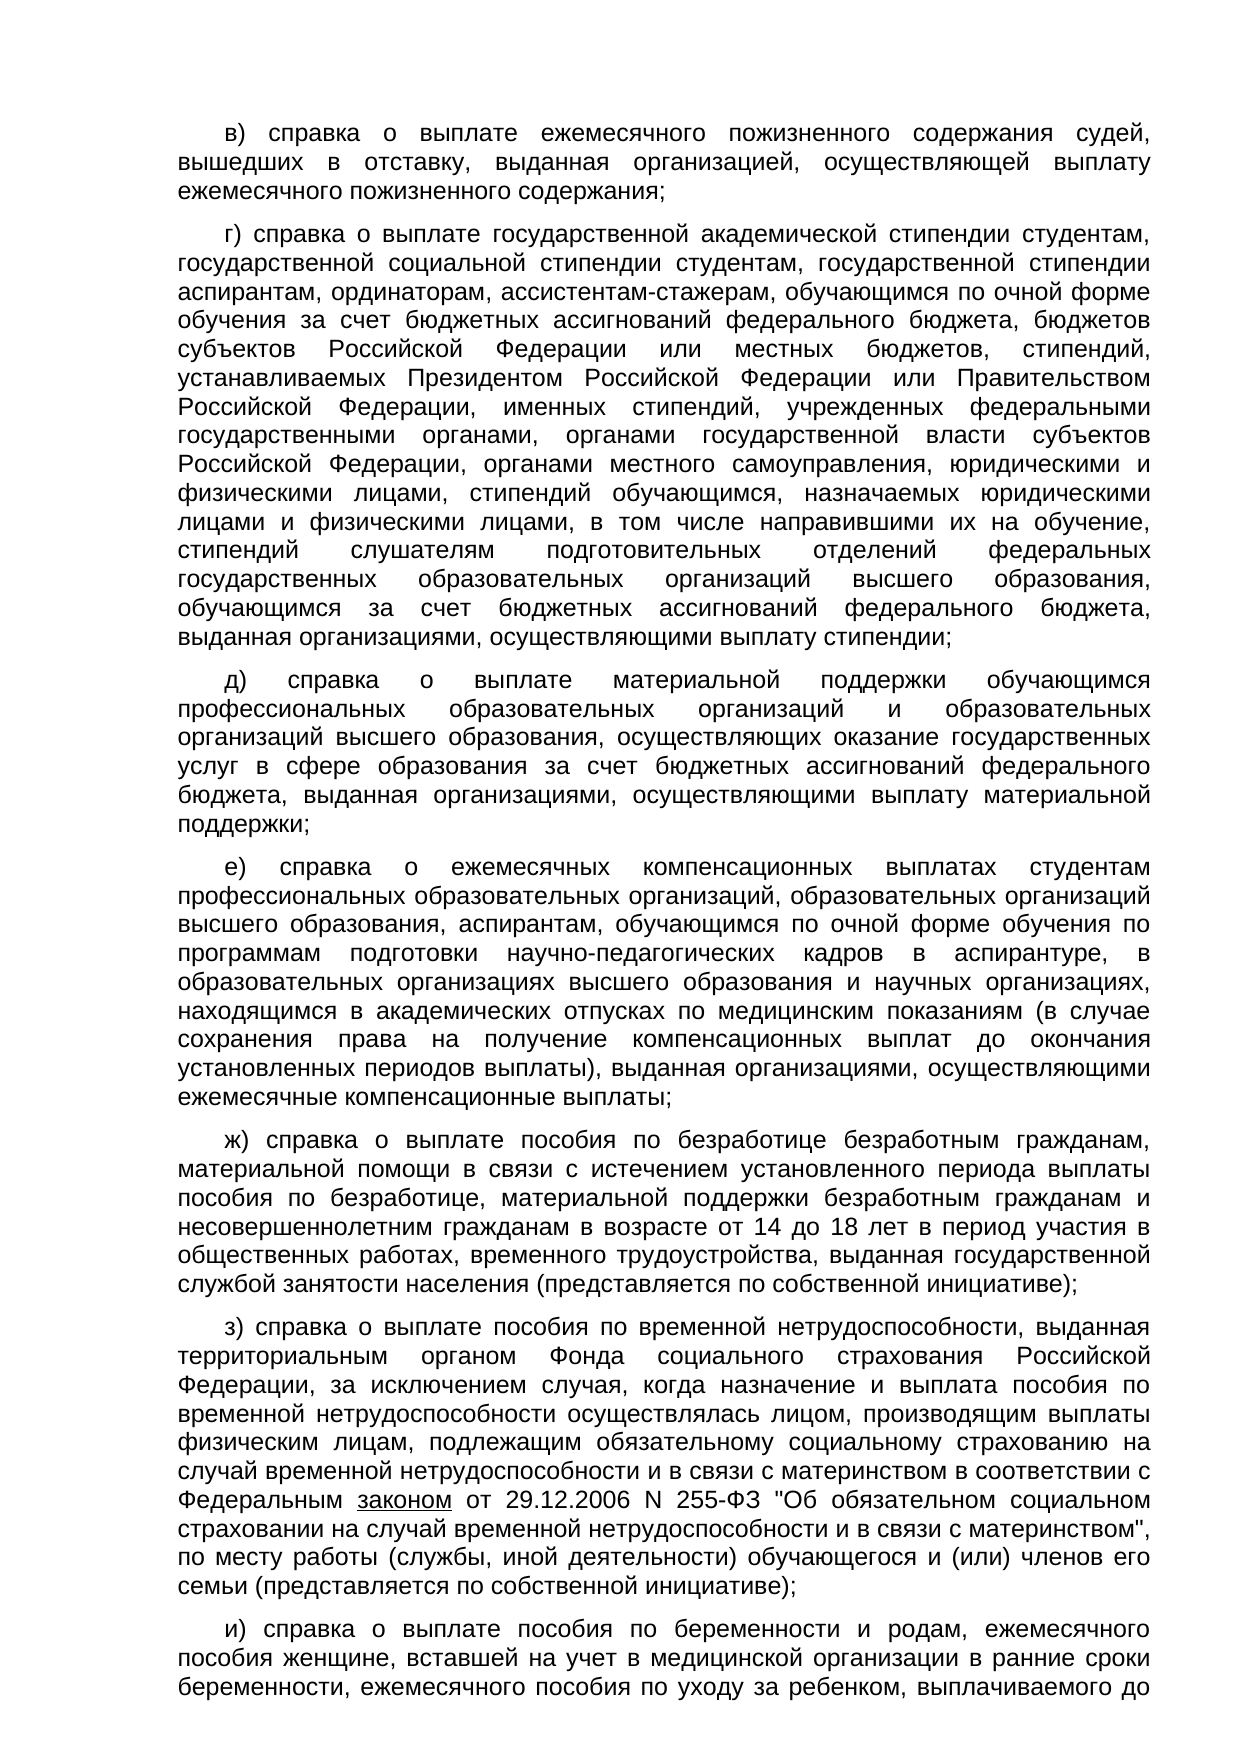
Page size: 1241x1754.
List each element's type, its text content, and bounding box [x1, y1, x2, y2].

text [177, 1614, 1152, 1701]
text г) справка о выплате государственной академической стипендии студентам, государственной социальной стипендии студентам, государственной стипендии аспирантам, ординаторам, ассистентам-стажерам, обучающимся по очной форме обучения за счет бюджетных ассигнований федерального бюджета, бюджетов субъектов Российской Федерации или местных бюджетов, стипендий, устанавливаемых Президентом Российской Федерации или Правительством Российской Федерации, именных стипендий, учрежденных федеральными государственными органами, органами государственной власти субъектов Российской Федерации, органами местного самоуправления, юридическими и физическими лицами, стипендий обучающимся, назначаемых юридическими лицами и физическими лицами, в том числе направившими их на обучение, стипендий слушателям подготовительных отделений федеральных государственных образовательных организаций высшего образования, обучающимся за счет бюджетных ассигнований федерального бюджета, выданная организациями, осуществляющими выплату стипендии; [177, 219, 1152, 650]
text е) справка о ежемесячных компенсационных выплатах студентам профессиональных образовательных организаций, образовательных организаций высшего образования, аспирантам, обучающимся по очной форме обучения по программам подготовки научно-педагогических кадров в аспирантуре, в образовательных организациях высшего образования и научных организациях, находящимся в академических отпусках по медицинским показаниям (в случае сохранения права на получение компенсационных выплат до окончания установленных периодов выплаты), выданная организациями, осуществляющими ежемесячные компенсационные выплаты; [177, 852, 1152, 1111]
text ж) справка о выплате пособия по безработице безработным гражданам, материальной помощи в связи с истечением установленного периода выплаты пособия по безработице, материальной поддержки безработным гражданам и несовершеннолетним гражданам в возрасте от 14 до 18 лет в период участия в общественных работах, временного трудоустройства, выданная государственной службой занятости населения (представляется по собственной инициативе); [177, 1125, 1152, 1298]
text з) справка о выплате пособия по временной нетрудоспособности, выданная территориальным органом Фонда социального страхования Российской Федерации, за исключением случая, когда назначение и выплата пособия по временной нетрудоспособности осуществлялась лицом, производящим выплаты физическим лицам, подлежащим обязательному социальному страхованию на случай временной нетрудоспособности и в связи с материнством в соответствии с Федеральным законом от 29.12.2006 N 255-ФЗ "Об обязательном социальном страховании на случай временной нетрудоспособности и в связи с материнством", по месту работы (службы, иной деятельности) обучающегося и (или) членов его семьи (представляется по собственной инициативе); [177, 1312, 1152, 1600]
text в) справка о выплате ежемесячного пожизненного содержания судей, вышедших в отставку, выданная организацией, осуществляющей выплату ежемесячного пожизненного содержания; [177, 118, 1152, 204]
text д) справка о выплате материальной поддержки обучающимся профессиональных образовательных организаций и образовательных организаций высшего образования, осуществляющих оказание государственных услуг в сфере образования за счет бюджетных ассигнований федерального бюджета, выданная организациями, осуществляющими выплату материальной поддержки; [177, 665, 1152, 837]
